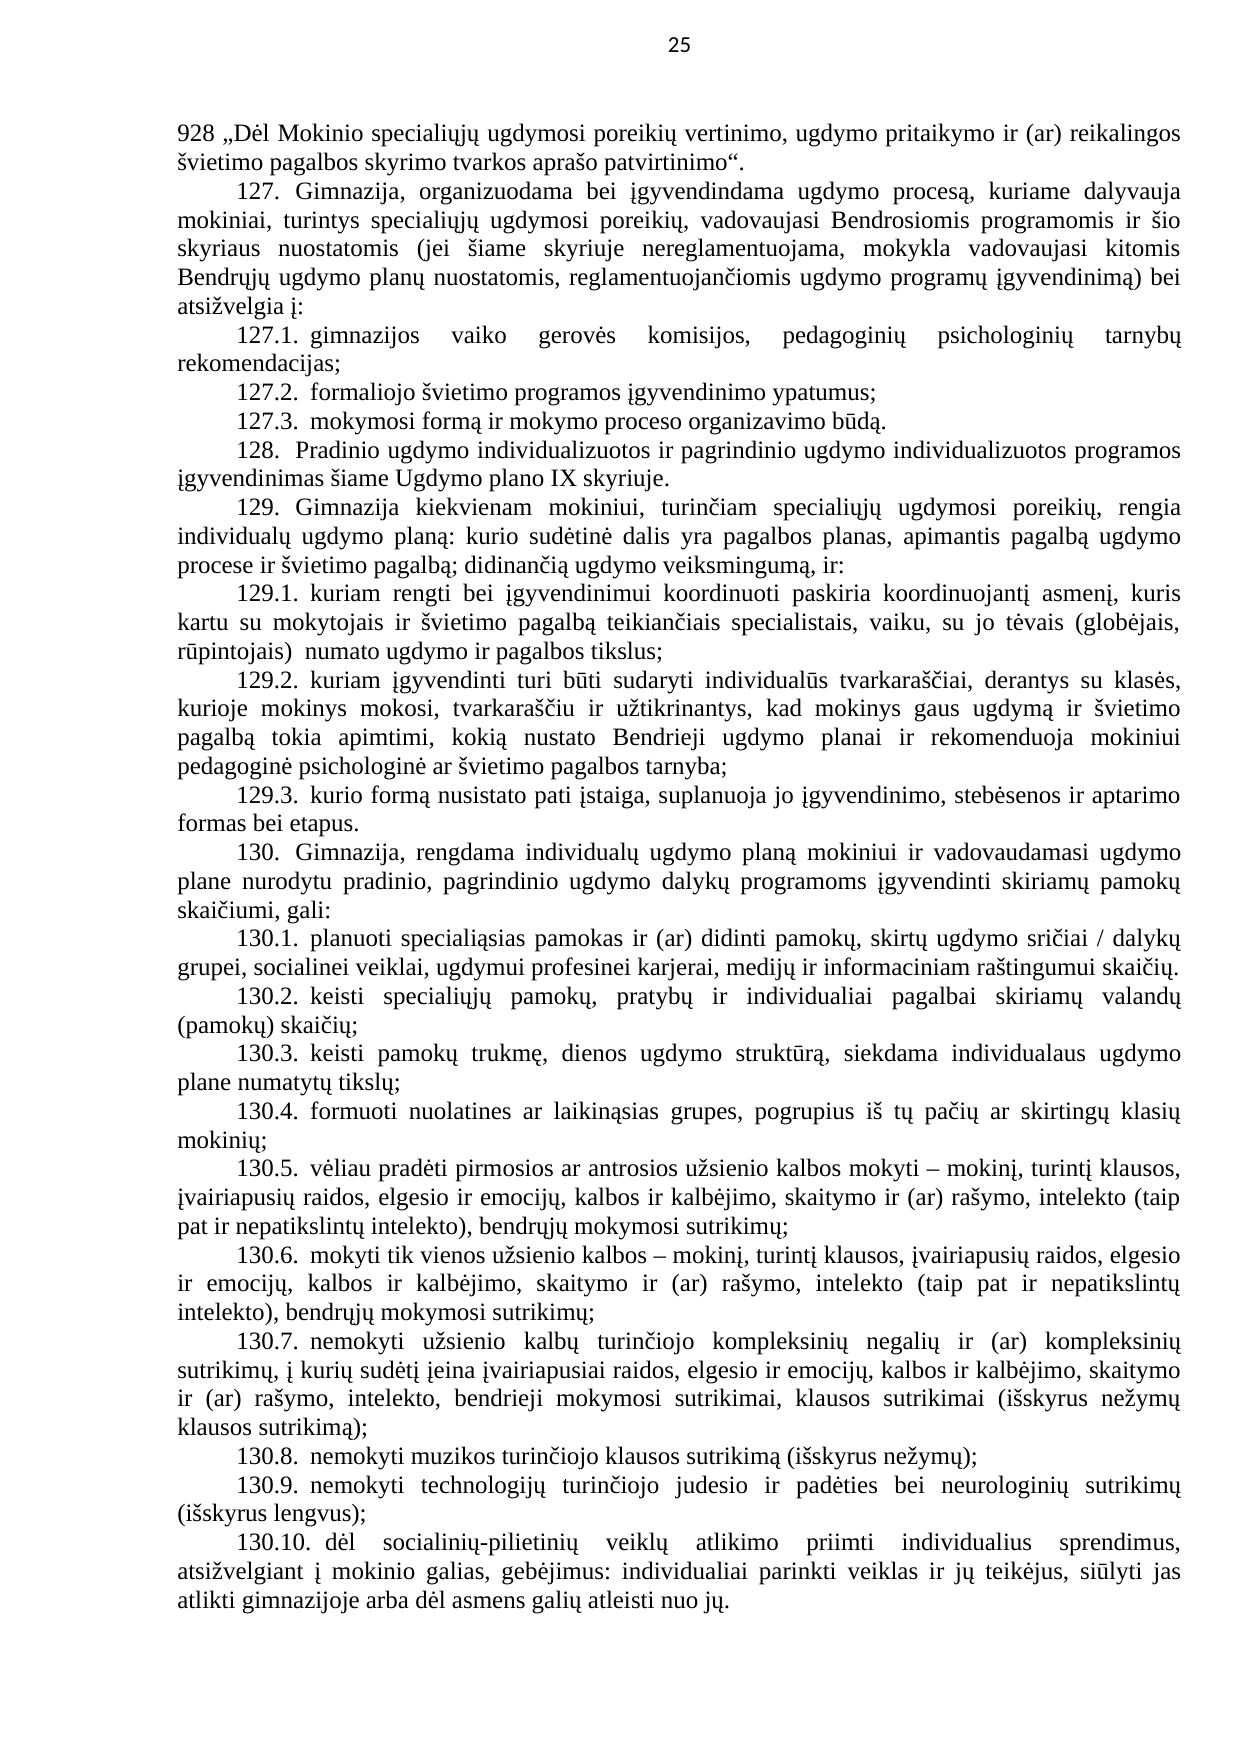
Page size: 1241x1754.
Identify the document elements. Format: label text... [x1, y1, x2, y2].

list kuriam rengti bei įgyvendinimui koordinuoti paskiria koordinuojantį asmenį, kuris kartu su mokytojais ir švietimo pagalbą teikiančiais specialistais, vaiku, su jo tėvais (globėjais, rūpintojais) numato ugdymo ir pagalbos tikslus; [177, 578, 1182, 665]
list nemokyti muzikos turinčiojo klausos sutrikimą (išskyrus nežymų); [177, 1441, 1182, 1470]
list kurio formą nusistato pati įstaiga, suplanuoja jo įgyvendinimo, stebėsenos ir aptarimo formas bei etapus. [177, 780, 1182, 837]
list Pradinio ugdymo individualizuotos ir pagrindinio ugdymo individualizuotos programos įgyvendinimas šiame Ugdymo plano IX skyriuje. [177, 435, 1182, 492]
list keisti specialiųjų pamokų, pratybų ir individualiai pagalbai skiriamų valandų (pamokų) skaičių; [177, 981, 1182, 1038]
list Gimnazija, rengdama individualų ugdymo planą mokiniui ir vadovaudamasi ugdymo plane nurodytu pradinio, pagrindinio ugdymo dalykų programoms įgyvendinti skiriamų pamokų skaičiumi, gali: [177, 837, 1182, 923]
list vėliau pradėti pirmosios ar antrosios užsienio kalbos mokyti – mokinį, turintį klausos, įvairiapusių raidos, elgesio ir emocijų, kalbos ir kalbėjimo, skaitymo ir (ar) rašymo, intelekto (taip pat ir nepatikslintų intelekto), bendrųjų mokymosi sutrikimų; [177, 1153, 1182, 1240]
list formuoti nuolatines ar laikinąsias grupes, pogrupius iš tų pačių ar skirtingų klasių mokinių; [177, 1096, 1182, 1153]
list formaliojo švietimo programos įgyvendinimo ypatumus; [177, 377, 1182, 406]
list keisti pamokų trukmę, dienos ugdymo struktūrą, siekdama individualaus ugdymo plane numatytų tikslų; [177, 1038, 1182, 1096]
list gimnazijos vaiko gerovės komisijos, pedagoginių psichologinių tarnybų rekomendacijas; [177, 320, 1182, 377]
list planuoti specialiąsias pamokas ir (ar) didinti pamokų, skirtų ugdymo sričiai / dalykų grupei, socialinei veiklai, ugdymui profesinei karjerai, medijų ir informaciniam raštingumui skaičių. [177, 923, 1182, 981]
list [177, 118, 1182, 176]
list mokyti tik vienos užsienio kalbos – mokinį, turintį klausos, įvairiapusių raidos, elgesio ir emocijų, kalbos ir kalbėjimo, skaitymo ir (ar) rašymo, intelekto (taip pat ir nepatikslintų intelekto), bendrųjų mokymosi sutrikimų; [177, 1240, 1182, 1326]
list mokymosi formą ir mokymo proceso organizavimo būdą. [177, 406, 1182, 435]
list dėl socialinių-pilietinių veiklų atlikimo priimti individualius sprendimus, atsižvelgiant į mokinio galias, gebėjimus: individualiai parinkti veiklas ir jų teikėjus, siūlyti jas atlikti gimnazijoje arba dėl asmens galių atleisti nuo jų. [177, 1527, 1182, 1613]
list Gimnazija, organizuodama bei įgyvendindama ugdymo procesą, kuriame dalyvauja mokiniai, turintys specialiųjų ugdymosi poreikių, vadovaujasi Bendrosiomis programomis ir šio skyriaus nuostatomis (jei šiame skyriuje nereglamentuojama, mokykla vadovaujasi kitomis Bendrųjų ugdymo planų nuostatomis, reglamentuojančiomis ugdymo programų įgyvendinimą) bei atsižvelgia į: [177, 176, 1182, 320]
list nemokyti užsienio kalbų turinčiojo kompleksinių negalių ir (ar) kompleksinių sutrikimų, į kurių sudėtį įeina įvairiapusiai raidos, elgesio ir emocijų, kalbos ir kalbėjimo, skaitymo ir (ar) rašymo, intelekto, bendrieji mokymosi sutrikimai, klausos sutrikimai (išskyrus nežymų klausos sutrikimą); [177, 1326, 1182, 1441]
list nemokyti technologijų turinčiojo judesio ir padėties bei neurologinių sutrikimų (išskyrus lengvus); [177, 1470, 1182, 1527]
list Gimnazija kiekvienam mokiniui, turinčiam specialiųjų ugdymosi poreikių, rengia individualų ugdymo planą: kurio sudėtinė dalis yra pagalbos planas, apimantis pagalbą ugdymo procese ir švietimo pagalbą; didinančią ugdymo veiksmingumą, ir: [177, 492, 1182, 578]
list kuriam įgyvendinti turi būti sudaryti individualūs tvarkaraščiai, derantys su klasės, kurioje mokinys mokosi, tvarkaraščiu ir užtikrinantys, kad mokinys gaus ugdymą ir švietimo pagalbą tokia apimtimi, kokią nustato Bendrieji ugdymo planai ir rekomenduoja mokiniui pedagoginė psichologinė ar švietimo pagalbos tarnyba; [177, 665, 1182, 780]
